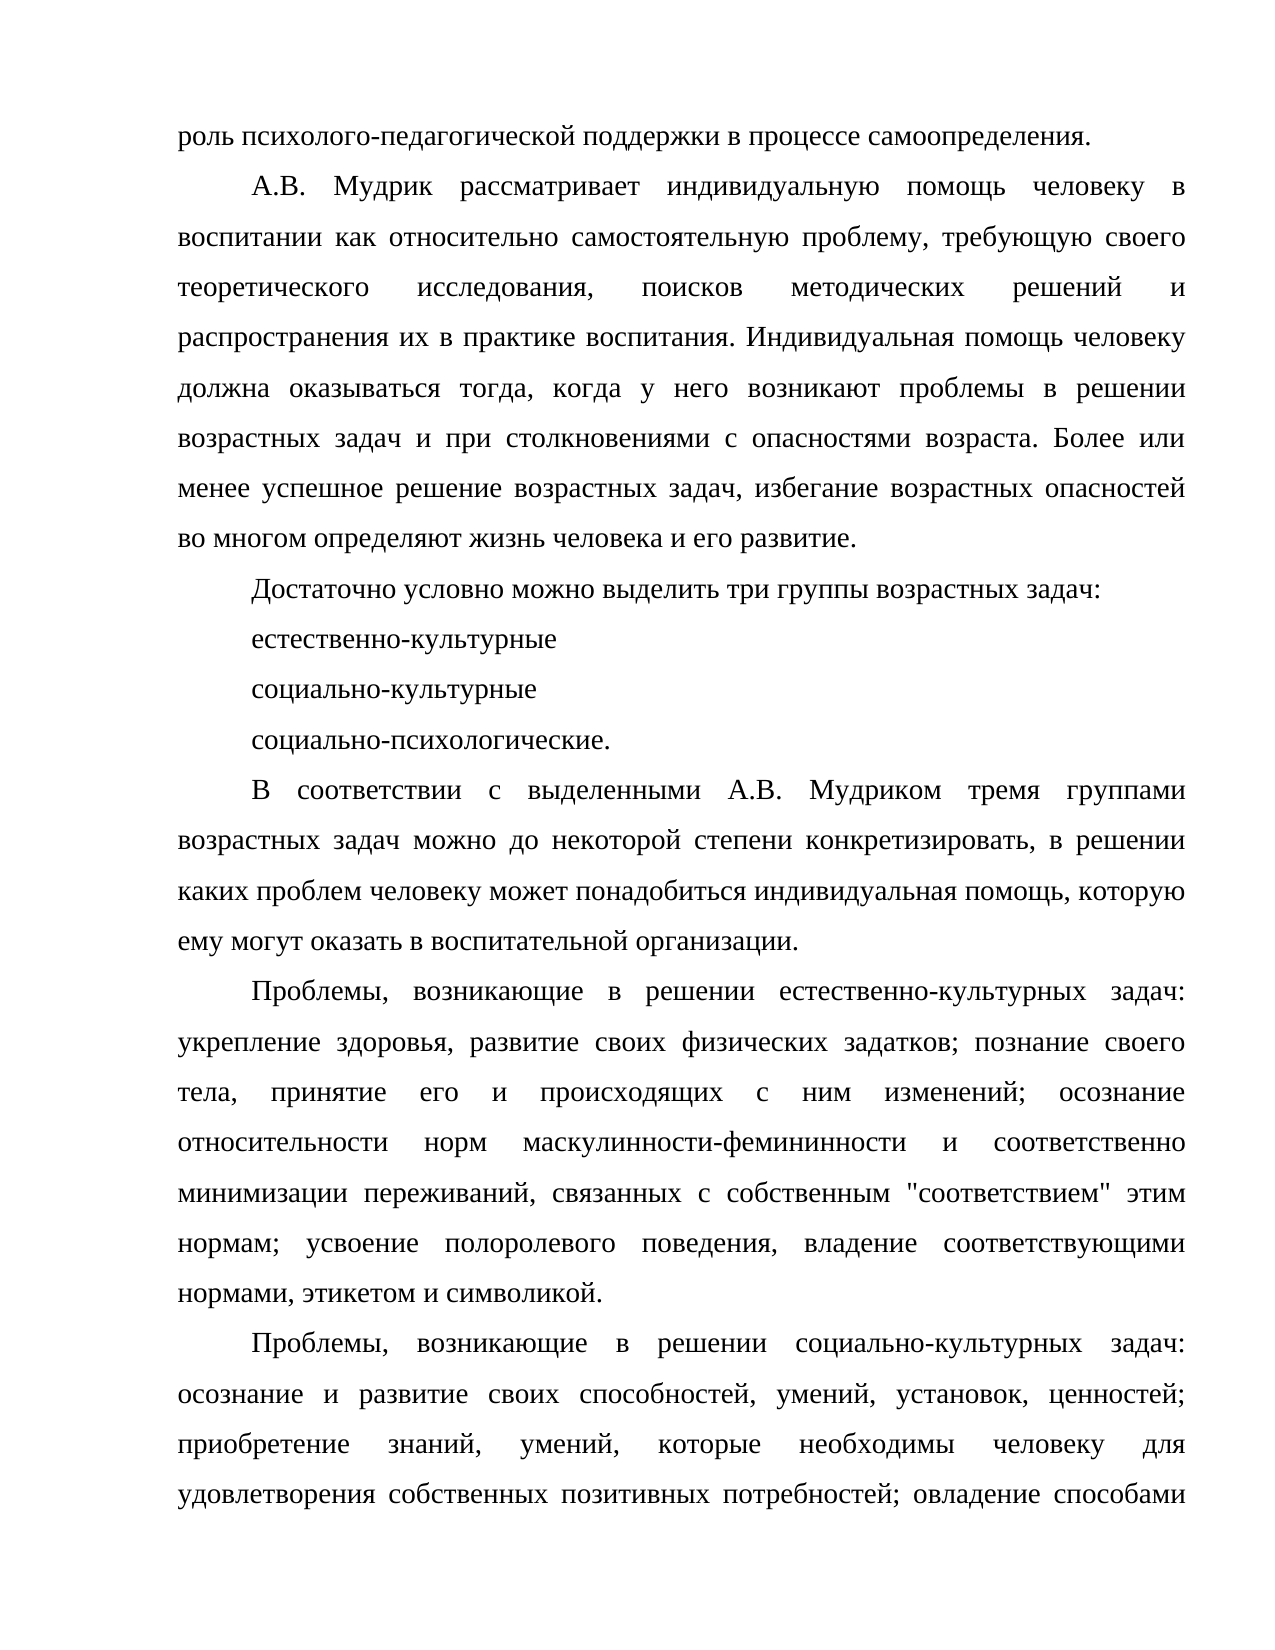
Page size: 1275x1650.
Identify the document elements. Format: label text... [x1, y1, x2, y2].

text Достаточно условно можно выделить три группы возрастных задач: [177, 571, 1186, 604]
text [177, 118, 1186, 152]
text А.В. Мудрик рассматривает индивидуальную помощь человеку в воспитании как относительно самостоятельную проблему, требующую своего теоретического исследования, поисков методических решений и распространения их в практике воспитания. Индивидуальная помощь человеку должна оказываться тогда, когда у него возникают проблемы в решении возрастных задач и при столкновениями с опасностями возраста. Более или менее успешное решение возрастных задач, избегание возрастных опасностей во многом определяют жизнь человека и его развитие. [177, 168, 1186, 554]
text социально-культурные [177, 672, 1186, 705]
text социально-психологические. [177, 722, 1186, 755]
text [177, 1326, 1186, 1510]
text В соответствии с выделенными А.В. Мудриком тремя группами возрастных задач можно до некоторой степени конкретизировать, в решении каких проблем человеку может понадобиться индивидуальная помощь, которую ему могут оказать в воспитательной организации. [177, 772, 1186, 957]
text естественно-культурные [177, 621, 1186, 655]
text Проблемы, возникающие в решении естественно-культурных задач: укрепление здоровья, развитие своих физических задатков; познание своего тела, принятие его и происходящих с ним изменений; осознание относительности норм маскулинности-фемининности и соответственно минимизации переживаний, связанных с собственным "соответствием" этим нормам; усвоение полоролевого поведения, владение соответствующими нормами, этикетом и символикой. [177, 973, 1186, 1309]
